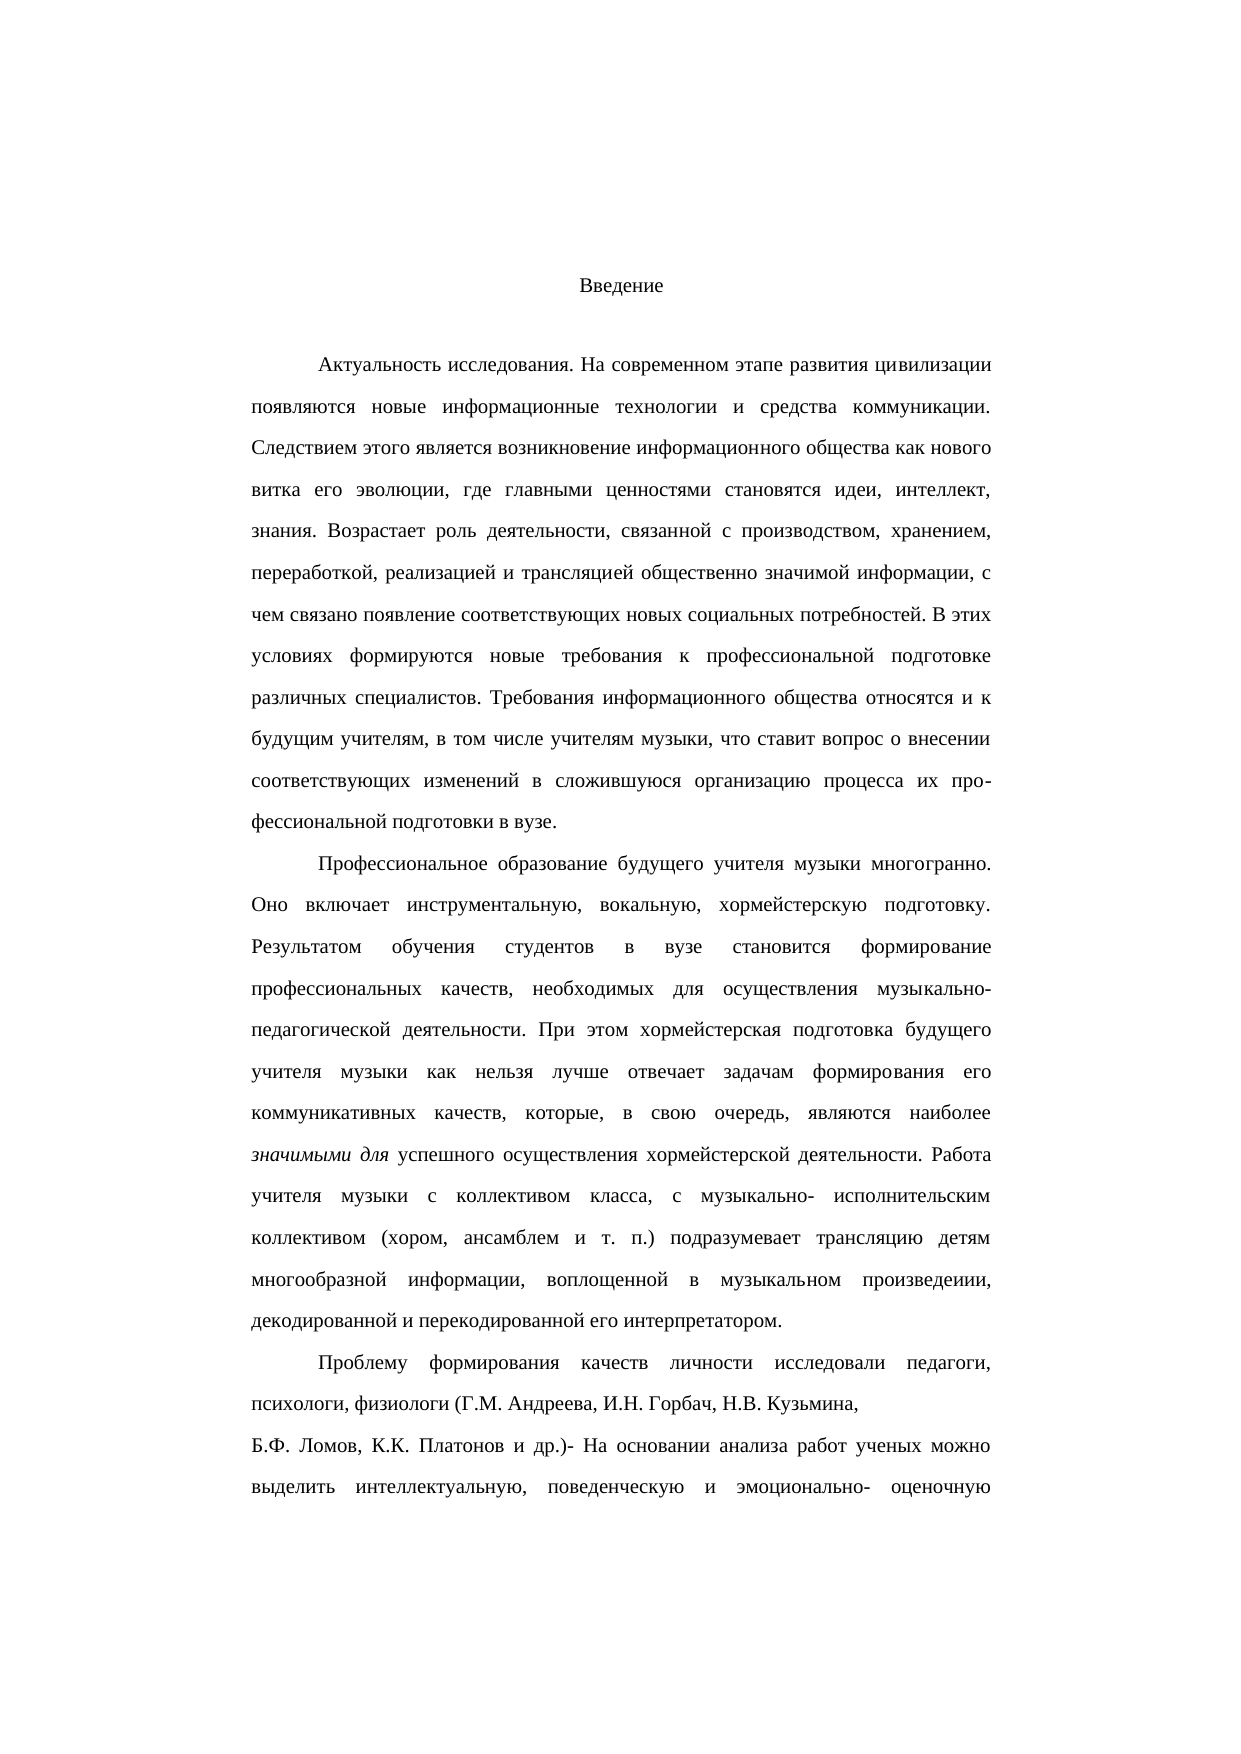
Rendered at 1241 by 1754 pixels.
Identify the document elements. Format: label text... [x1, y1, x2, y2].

text Введение [247, 276, 996, 297]
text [251, 1419, 991, 1502]
text Актуальность исследования. На современном этапе развития цивилизации появляются новые информационные технологии и средства коммуникации. Следствием этого является возникновение информационного общества как нового витка его эволюции, где главными ценностями становятся идеи, интеллект, знания. Возрастает роль деятельности, связанной с производством, хранением, переработкой, реализацией и трансляцией общественно значимой информации, с чем связано появление соответствующих новых социальных потребностей. В этих условиях формируются новые требования к профессиональной подготовке различных специалистов. Требования информационного общества относятся и к будущим учителям, в том числе учителям музыки, что ставит вопрос о внесении соответствующих изменений в сложившуюся организацию процесса их профессиональной подготовки в вузе. [251, 338, 991, 837]
text Профессиональное образование будущего учителя музыки многогранно. Оно включает инструментальную, вокальную, хормейстерскую подготовку. Результатом обучения студентов в вузе становится формирование профессиональных качеств, необходимых для осуществления музыкально-педагогической деятельности. При этом хормейстерская подготовка будущего учителя музыки как нельзя лучше отвечает задачам формирования его коммуникативных качеств, которые, в свою очередь, являются наиболее значимыми для успешного осуществления хормейстерской деятельности. Работа учителя музыки с коллективом класса, с музыкально- исполнительским коллективом (хором, ансамблем и т. п.) подразумевает трансляцию детям многообразной информации, воплощенной в музыкальном произведеиии, декодированной и перекодированной его интерпретатором. [251, 837, 991, 1336]
text Проблему формирования качеств личности исследовали педагоги, психологи, физиологи (Г.М. Андреева, И.Н. Горбач, Н.В. Кузьмина, [251, 1336, 991, 1419]
